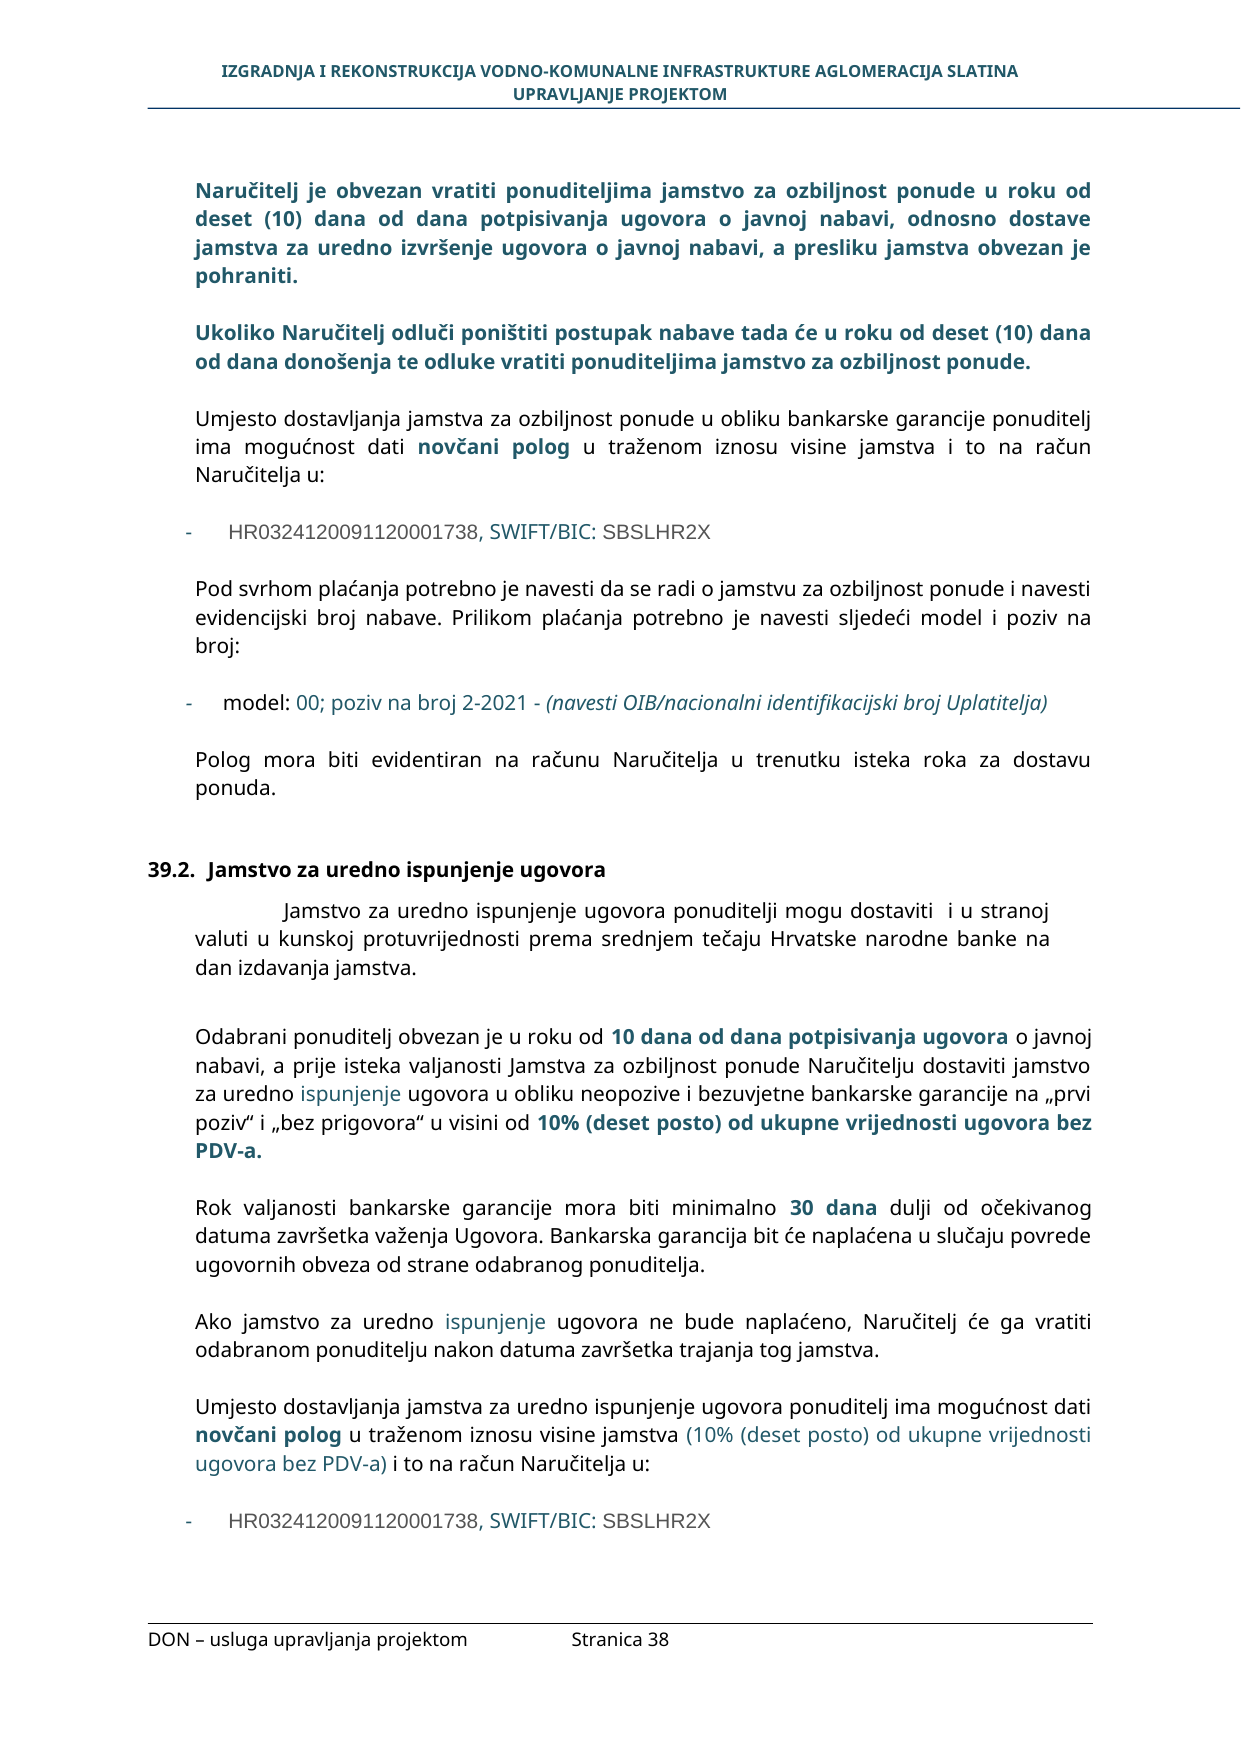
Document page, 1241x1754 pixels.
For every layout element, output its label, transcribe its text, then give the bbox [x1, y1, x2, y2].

text Naručitelj je obvezan vratiti ponuditeljima jamstvo za ozbiljnost ponude u roku od deset (10) dana od dana potpisivanja ugovora o javnoj nabavi, odnosno dostave jamstva za uredno izvršenje ugovora o javnoj nabavi, a presliku jamstva obvezan je pohraniti. [195, 176, 1092, 290]
list HR0324120091120001738, SWIFT/BIC: SBSLHR2X [185, 517, 1092, 546]
text Umjesto dostavljanja jamstva za ozbiljnost ponude u obliku bankarske garancije ponuditelj ima mogućnost dati novčani polog u traženom iznosu visine jamstva i to na račun Naručitelja u: [195, 404, 1092, 489]
text Jamstvo za uredno ispunjenje ugovora ponuditelji mogu dostaviti i u stranoj valuti u kunskoj protuvrijednosti prema srednjem tečaju Hrvatske narodne banke na dan izdavanja jamstva. [195, 896, 1051, 981]
text Rok valjanosti bankarske garancije mora biti minimalno 30 dana dulji od očekivanog datuma završetka važenja Ugovora. Bankarska garancija bit će naplaćena u slučaju povrede ugovornih obveza od strane odabranog ponuditelja. [195, 1193, 1092, 1278]
text Umjesto dostavljanja jamstva za uredno ispunjenje ugovora ponuditelj ima mogućnost dati novčani polog u traženom iznosu visine jamstva (10% (deset posto) od ukupne vrijednosti ugovora bez PDV-a) i to na račun Naručitelja u: [195, 1392, 1092, 1477]
list model: 00; poziv na broj 2-2021 - (navesti OIB/nacionalni identifikacijski broj Uplatitelja) [185, 688, 1092, 716]
picture [147, 104, 1241, 112]
text Pod svrhom plaćanja potrebno je navesti da se radi o jamstvu za ozbiljnost ponude i navesti evidencijski broj nabave. Prilikom plaćanja potrebno je navesti sljedeći model i poziv na broj: [195, 574, 1092, 659]
text Ukoliko Naručitelj odluči poništiti postupak nabave tada će u roku od deset (10) dana od dana donošenja te odluke vratiti ponuditeljima jamstvo za ozbiljnost ponude. [195, 318, 1092, 375]
list HR0324120091120001738, SWIFT/BIC: SBSLHR2X [185, 1506, 1092, 1534]
text Ako jamstvo za uredno ispunjenje ugovora ne bude naplaćeno, Naručitelj će ga vratiti odabranom ponuditelju nakon datuma završetka trajanja tog jamstva. [195, 1307, 1092, 1364]
subtitle Jamstvo za uredno ispunjenje ugovora [148, 855, 1092, 884]
text Polog mora biti evidentiran na računu Naručitelja u trenutku isteka roka za dostavu ponuda. [195, 745, 1092, 802]
text Odabrani ponuditelj obvezan je u roku od 10 dana od dana potpisivanja ugovora o javnoj nabavi, a prije isteka valjanosti Jamstva za ozbiljnost ponude Naručitelju dostaviti jamstvo za uredno ispunjenje ugovora u obliku neopozive i bezuvjetne bankarske garancije na „prvi poziv“ i „bez prigovora“ u visini od 10% (deset posto) od ukupne vrijednosti ugovora bez PDV-a. [195, 1022, 1092, 1164]
